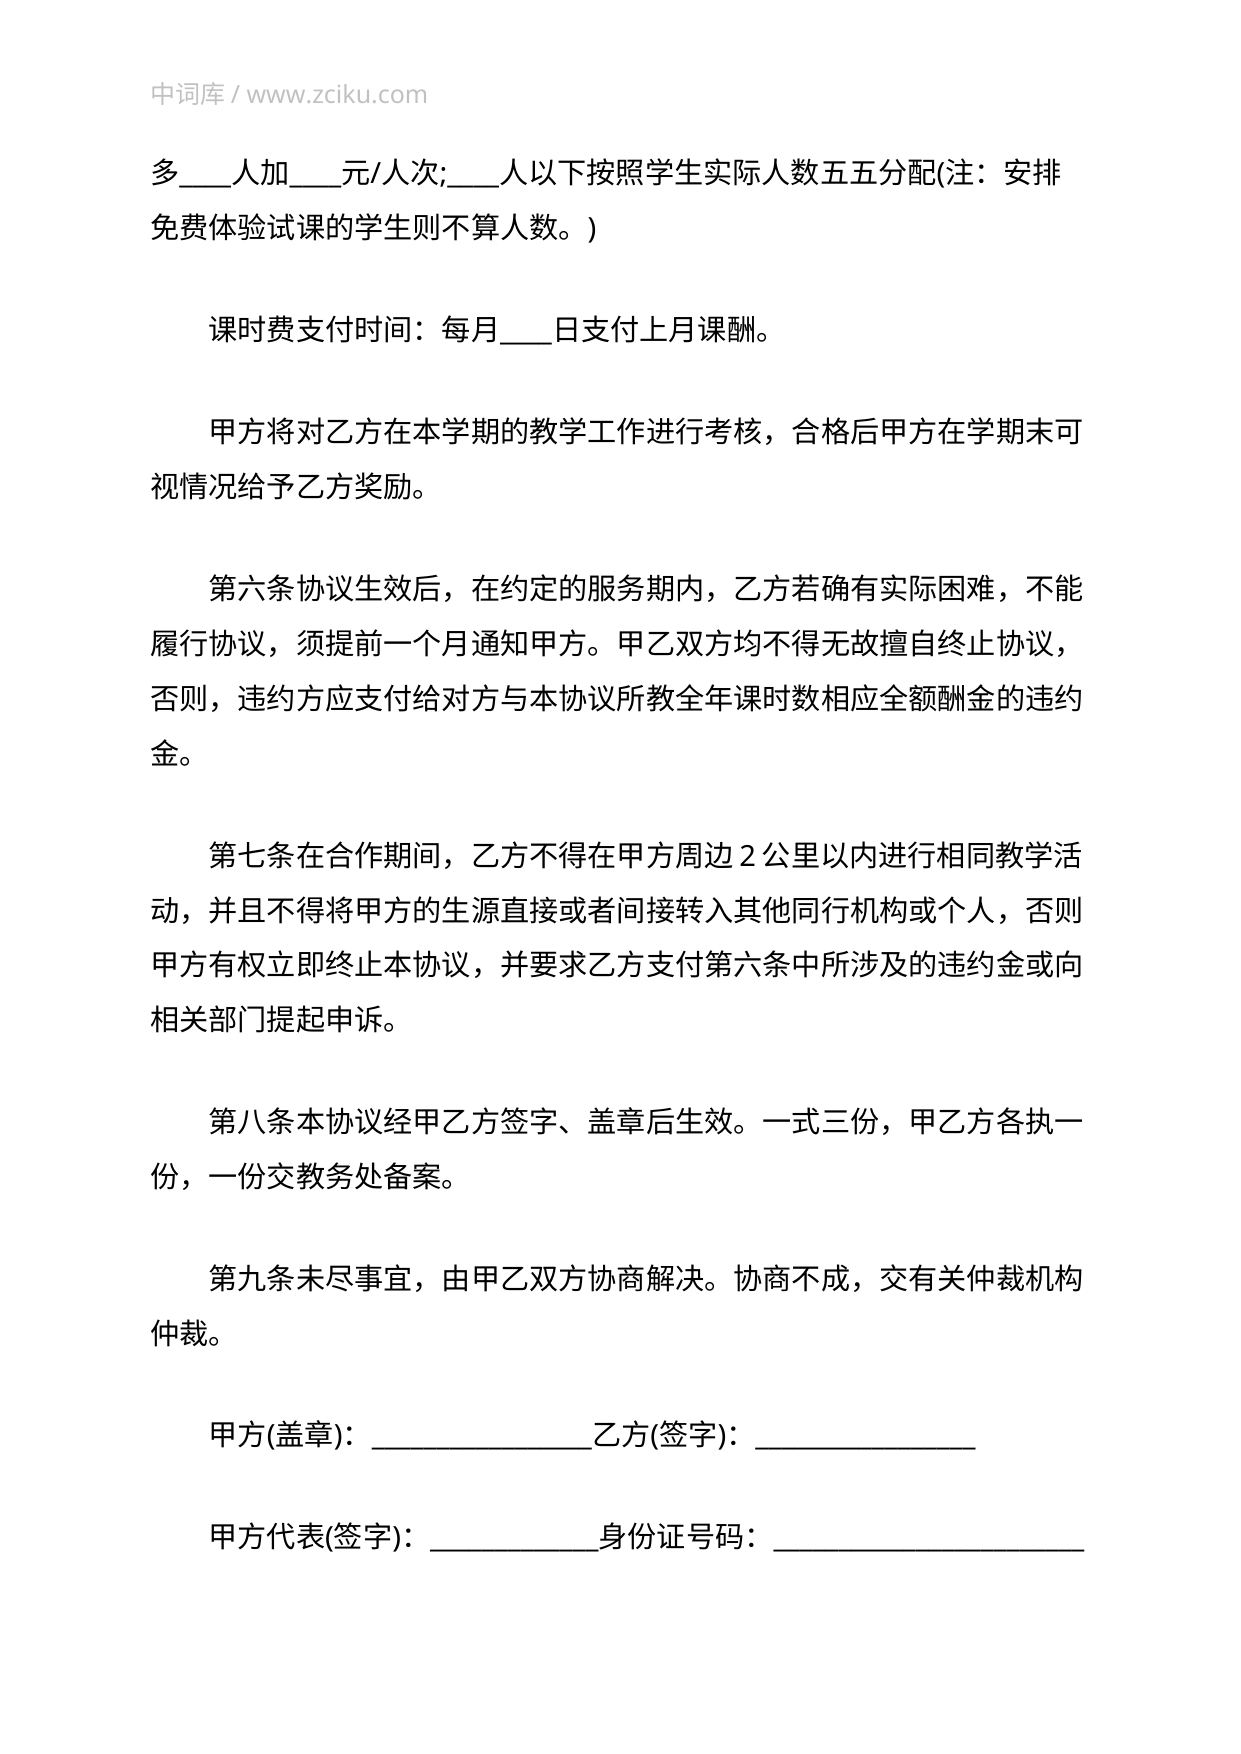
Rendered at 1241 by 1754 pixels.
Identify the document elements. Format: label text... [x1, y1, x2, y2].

text 第八条本协议经甲乙方签字、盖章后生效。一式三份，甲乙方各执一份，一份交教务处备案。 [150, 1099, 1090, 1196]
text 第六条协议生效后，在约定的服务期内，乙方若确有实际困难，不能履行协议，须提前一个月通知甲方。甲乙双方均不得无故擅自终止协议，否则，违约方应支付给对方与本协议所教全年课时数相应全额酬金的违约金。 [150, 566, 1090, 773]
text 第九条未尽事宜，由甲乙双方协商解决。协商不成，交有关仲裁机构仲裁。 [150, 1255, 1090, 1352]
text 甲方(盖章)：_________________乙方(签字)：_________________ [150, 1412, 1090, 1454]
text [150, 1514, 1090, 1556]
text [150, 150, 1090, 247]
text 甲方将对乙方在本学期的教学工作进行考核，合格后甲方在学期末可视情况给予乙方奖励。 [150, 409, 1090, 506]
text 第七条在合作期间，乙方不得在甲方周边2公里以内进行相同教学活动，并且不得将甲方的生源直接或者间接转入其他同行机构或个人，否则甲方有权立即终止本协议，并要求乙方支付第六条中所涉及的违约金或向相关部门提起申诉。 [150, 832, 1090, 1039]
text 课时费支付时间：每月____日支付上月课酬。 [150, 307, 1090, 349]
